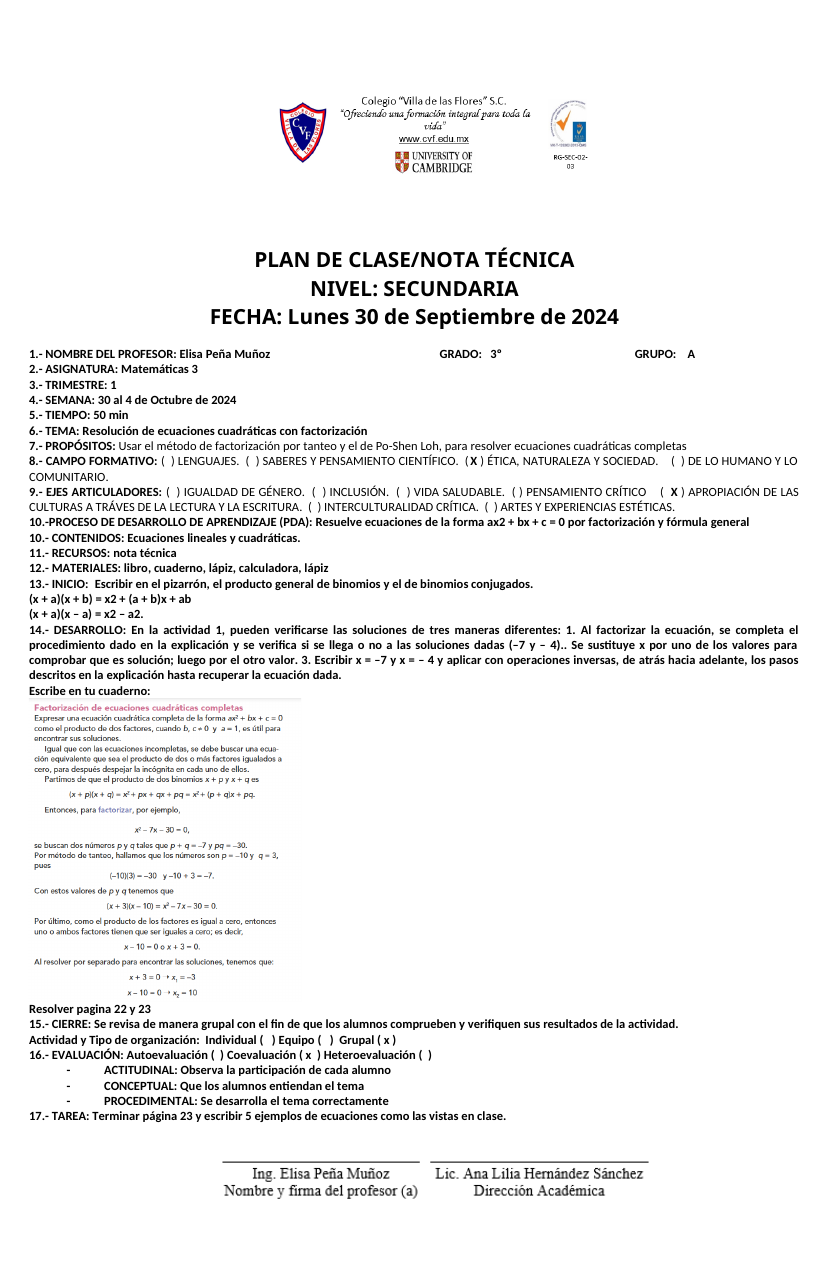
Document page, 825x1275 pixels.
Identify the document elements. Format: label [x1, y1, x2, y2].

picture [28, 698, 302, 1002]
picture [212, 1141, 657, 1202]
picture [262, 73, 605, 194]
